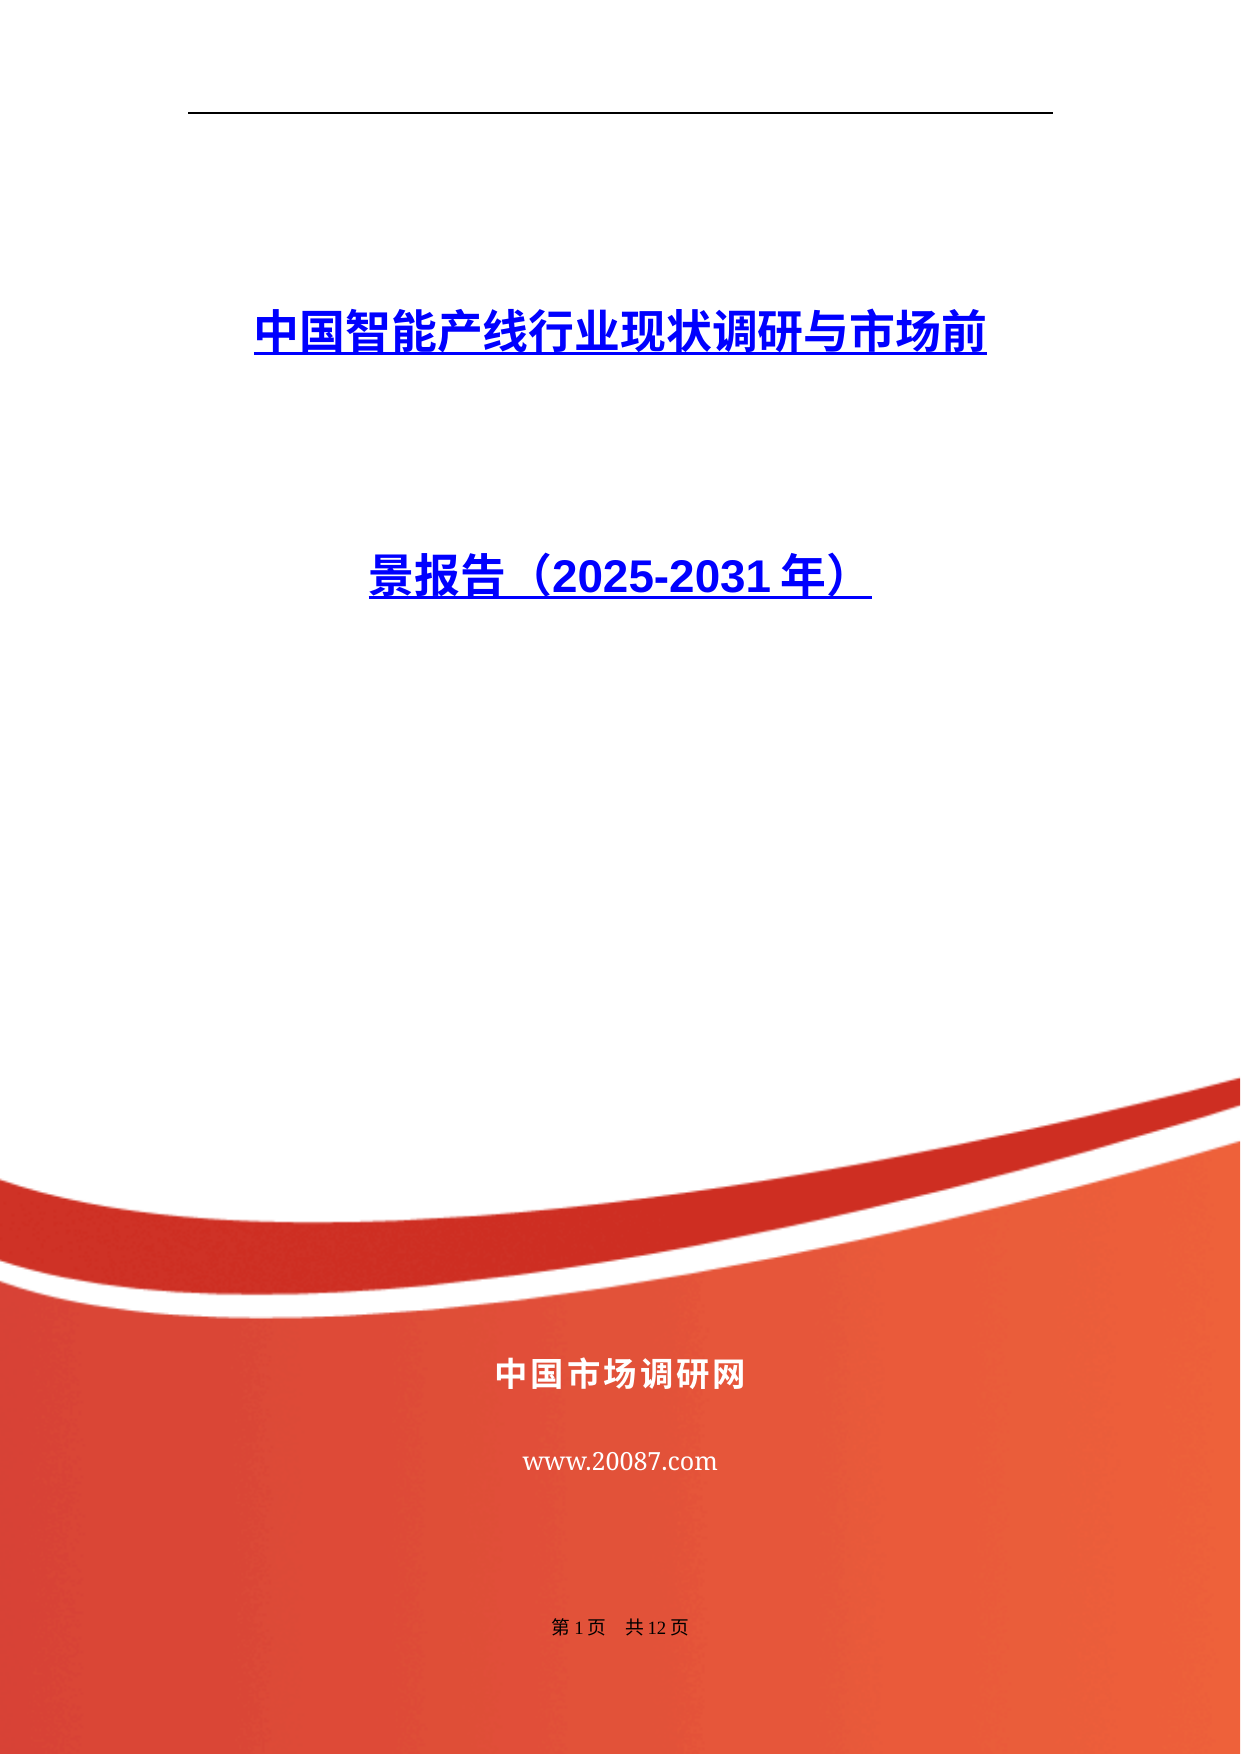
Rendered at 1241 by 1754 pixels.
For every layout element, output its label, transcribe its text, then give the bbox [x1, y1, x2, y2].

text www.20087.com [187, 1428, 1053, 1493]
table_header 中国智能产线行业现状调研与市场前景报告（2025-2031年） [188, 207, 1053, 773]
subtitle 中国市场调研网 [187, 1339, 1053, 1404]
picture [0, 1006, 1241, 1754]
